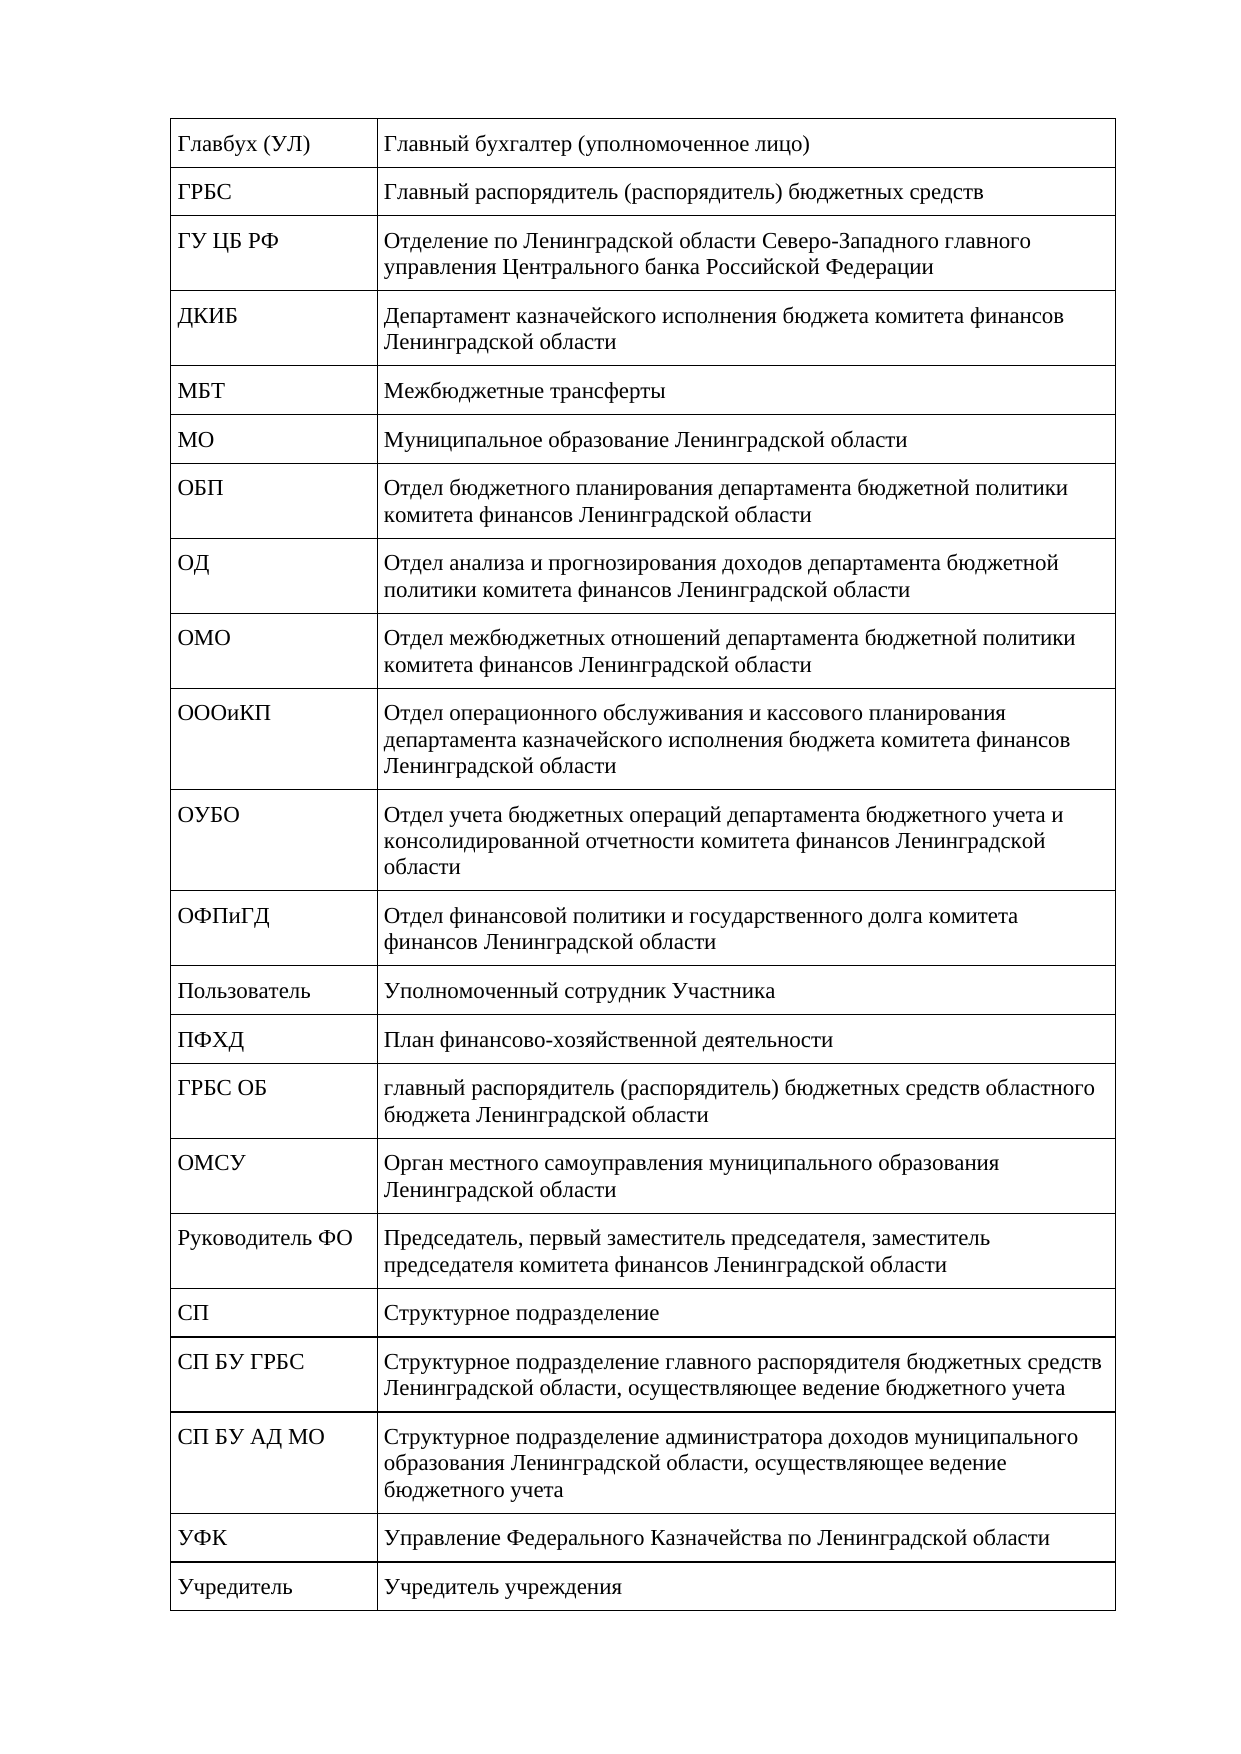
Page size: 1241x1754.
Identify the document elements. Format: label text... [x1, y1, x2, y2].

table_cell ОФПиГД [171, 891, 377, 965]
table_cell Председатель, первый заместитель председателя, заместитель председателя комитета финансов Ленинградской области [378, 1214, 1115, 1288]
table_cell Руководитель ФО [171, 1214, 377, 1288]
table_cell Пользователь [171, 966, 377, 1014]
table_cell Орган местного самоуправления муниципального образования Ленинградской области [378, 1139, 1115, 1213]
table_cell МО [171, 415, 377, 463]
table_cell ОООиКП [171, 689, 377, 789]
table_cell Структурное подразделение главного распорядителя бюджетных средств Ленинградской области, осуществляющее ведение бюджетного учета [378, 1338, 1115, 1411]
table_cell Отдел операционного обслуживания и кассового планирования департамента казначейского исполнения бюджета комитета финансов Ленинградской области [378, 689, 1115, 789]
table_cell Уполномоченный сотрудник Участника [378, 966, 1115, 1014]
table_cell СП [171, 1289, 377, 1336]
table_cell План финансово-хозяйственной деятельности [378, 1015, 1115, 1063]
table_cell Структурное подразделение [378, 1289, 1115, 1336]
table_cell СП БУ АД МО [171, 1413, 377, 1513]
table_cell Муниципальное образование Ленинградской области [378, 415, 1115, 463]
table_cell Учредитель [171, 1563, 377, 1610]
table_cell Отдел учета бюджетных операций департамента бюджетного учета и консолидированной отчетности комитета финансов Ленинградской области [378, 790, 1115, 890]
table_cell ОМО [171, 614, 377, 688]
table_cell главный распорядитель (распорядитель) бюджетных средств областного бюджета Ленинградской области [378, 1064, 1115, 1138]
table_cell Главный распорядитель (распорядитель) бюджетных средств [378, 168, 1115, 215]
table_cell ПФХД [171, 1015, 377, 1063]
table_cell Главбух (УЛ) [171, 119, 377, 167]
table_cell СП БУ ГРБС [171, 1338, 377, 1411]
table_cell ОД [171, 539, 377, 613]
table_cell Межбюджетные трансферты [378, 366, 1115, 414]
table_cell Отделение по Ленинградской области Северо-Западного главного управления Центрального банка Российской Федерации [378, 216, 1115, 290]
table_cell Отдел бюджетного планирования департамента бюджетной политики комитета финансов Ленинградской области [378, 464, 1115, 538]
table_cell Структурное подразделение администратора доходов муниципального образования Ленинградской области, осуществляющее ведение бюджетного учета [378, 1413, 1115, 1513]
table_cell Главный бухгалтер (уполномоченное лицо) [378, 119, 1115, 167]
table_cell Учредитель учреждения [378, 1563, 1115, 1610]
table_cell Отдел межбюджетных отношений департамента бюджетной политики комитета финансов Ленинградской области [378, 614, 1115, 688]
table_cell УФК [171, 1514, 377, 1561]
table_cell ОБП [171, 464, 377, 538]
table_cell ГРБС ОБ [171, 1064, 377, 1138]
table_cell МБТ [171, 366, 377, 414]
table_cell ГУ ЦБ РФ [171, 216, 377, 290]
table_cell Отдел анализа и прогнозирования доходов департамента бюджетной политики комитета финансов Ленинградской области [378, 539, 1115, 613]
table_cell ГРБС [171, 168, 377, 215]
table_cell ОМСУ [171, 1139, 377, 1213]
table_cell Департамент казначейского исполнения бюджета комитета финансов Ленинградской области [378, 291, 1115, 365]
table_cell ОУБО [171, 790, 377, 890]
table_cell ДКИБ [171, 291, 377, 365]
table_cell Управление Федерального Казначейства по Ленинградской области [378, 1514, 1115, 1561]
table_cell Отдел финансовой политики и государственного долга комитета финансов Ленинградской области [378, 891, 1115, 965]
